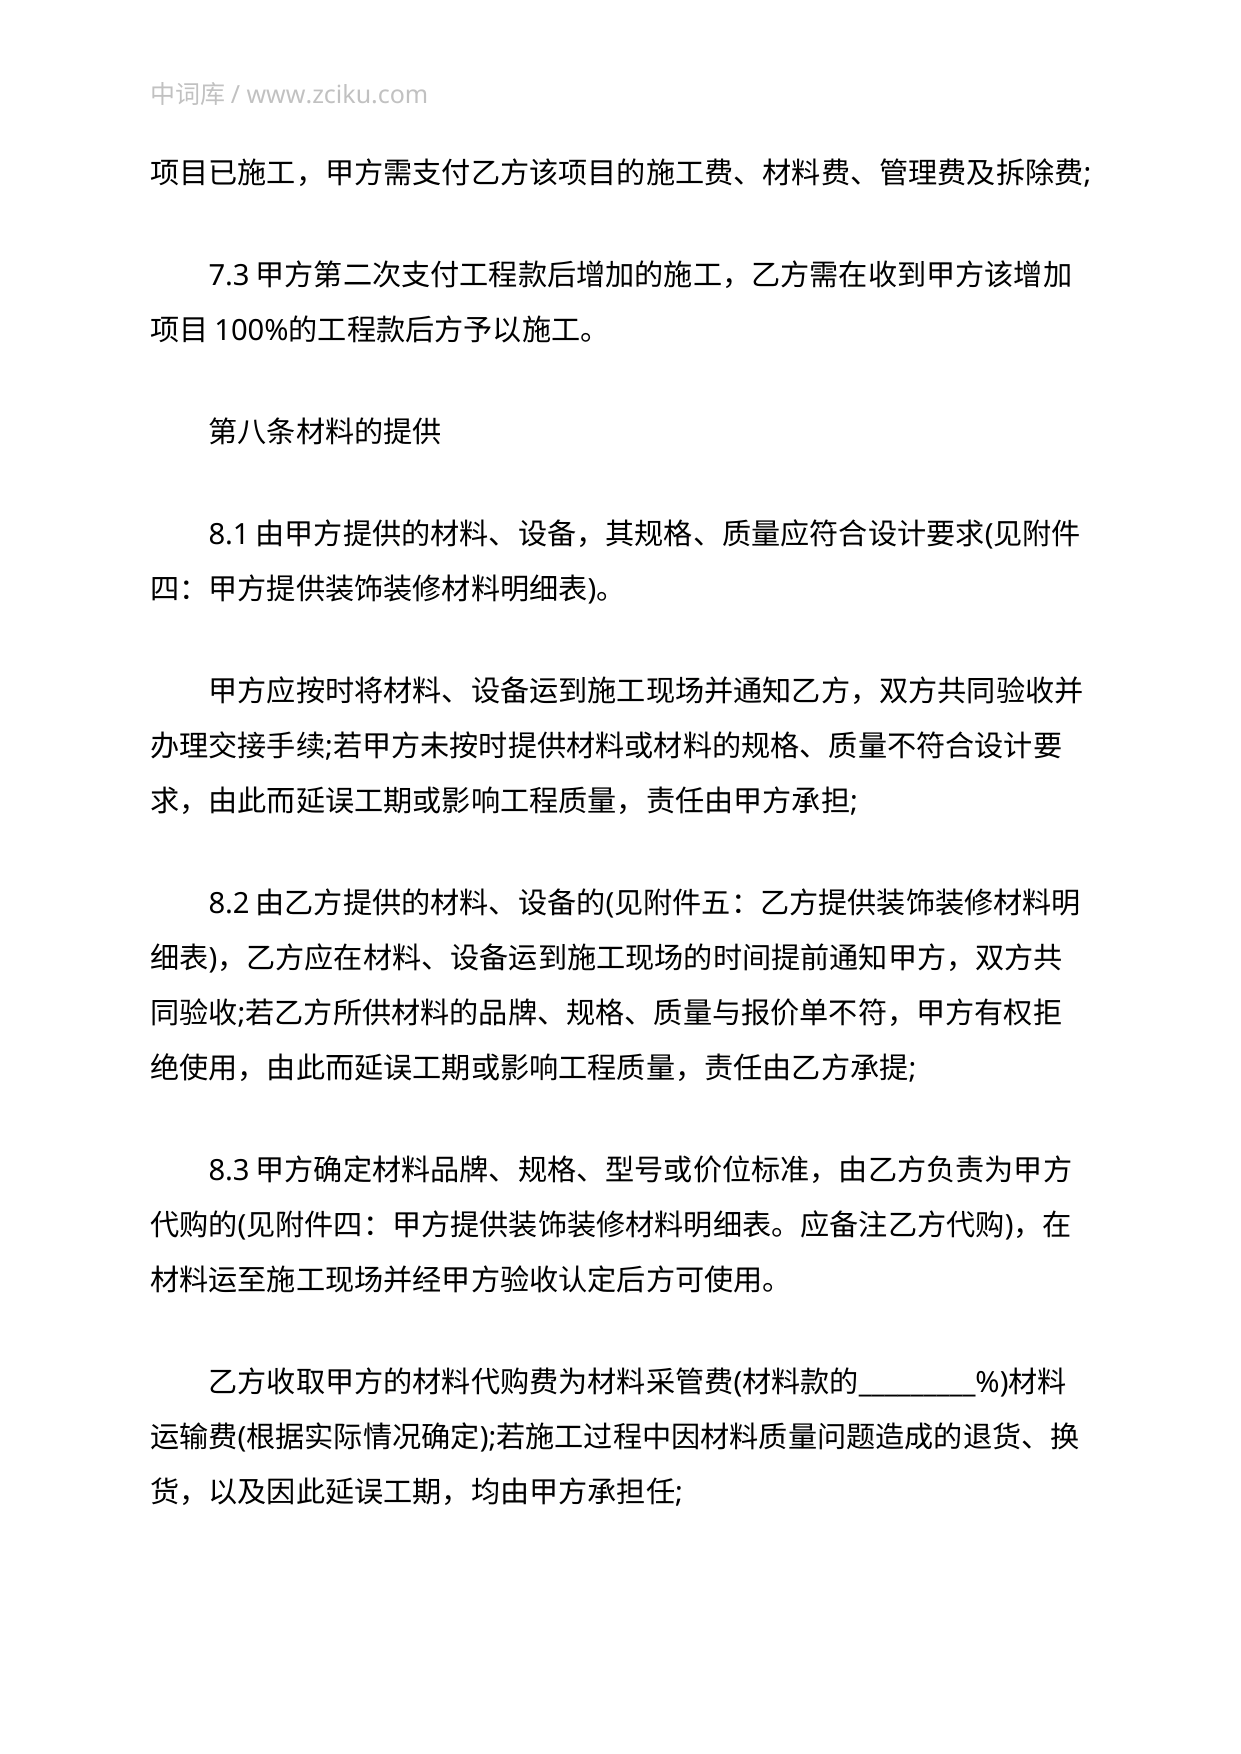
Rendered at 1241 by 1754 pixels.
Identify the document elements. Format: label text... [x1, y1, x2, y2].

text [150, 150, 1090, 192]
text 8.2由乙方提供的材料、设备的(见附件五：乙方提供装饰装修材料明细表)，乙方应在材料、设备运到施工现场的时间提前通知甲方，双方共同验收;若乙方所供材料的品牌、规格、质量与报价单不符，甲方有权拒绝使用，由此而延误工期或影响工程质量，责任由乙方承提; [150, 879, 1090, 1087]
text 乙方收取甲方的材料代购费为材料采管费(材料款的_________%)材料运输费(根据实际情况确定);若施工过程中因材料质量问题造成的退货、换货，以及因此延误工期，均由甲方承担任; [150, 1358, 1090, 1511]
text 8.3甲方确定材料品牌、规格、型号或价位标准，由乙方负责为甲方代购的(见附件四：甲方提供装饰装修材料明细表。应备注乙方代购)，在材料运至施工现场并经甲方验收认定后方可使用。 [150, 1147, 1090, 1299]
text 8.1由甲方提供的材料、设备，其规格、质量应符合设计要求(见附件四：甲方提供装饰装修材料明细表)。 [150, 511, 1090, 608]
text 第八条材料的提供 [150, 409, 1090, 451]
text 7.3甲方第二次支付工程款后增加的施工，乙方需在收到甲方该增加项目100%的工程款后方予以施工。 [150, 252, 1090, 349]
text 甲方应按时将材料、设备运到施工现场并通知乙方，双方共同验收并办理交接手续;若甲方未按时提供材料或材料的规格、质量不符合设计要求，由此而延误工期或影响工程质量，责任由甲方承担; [150, 668, 1090, 820]
